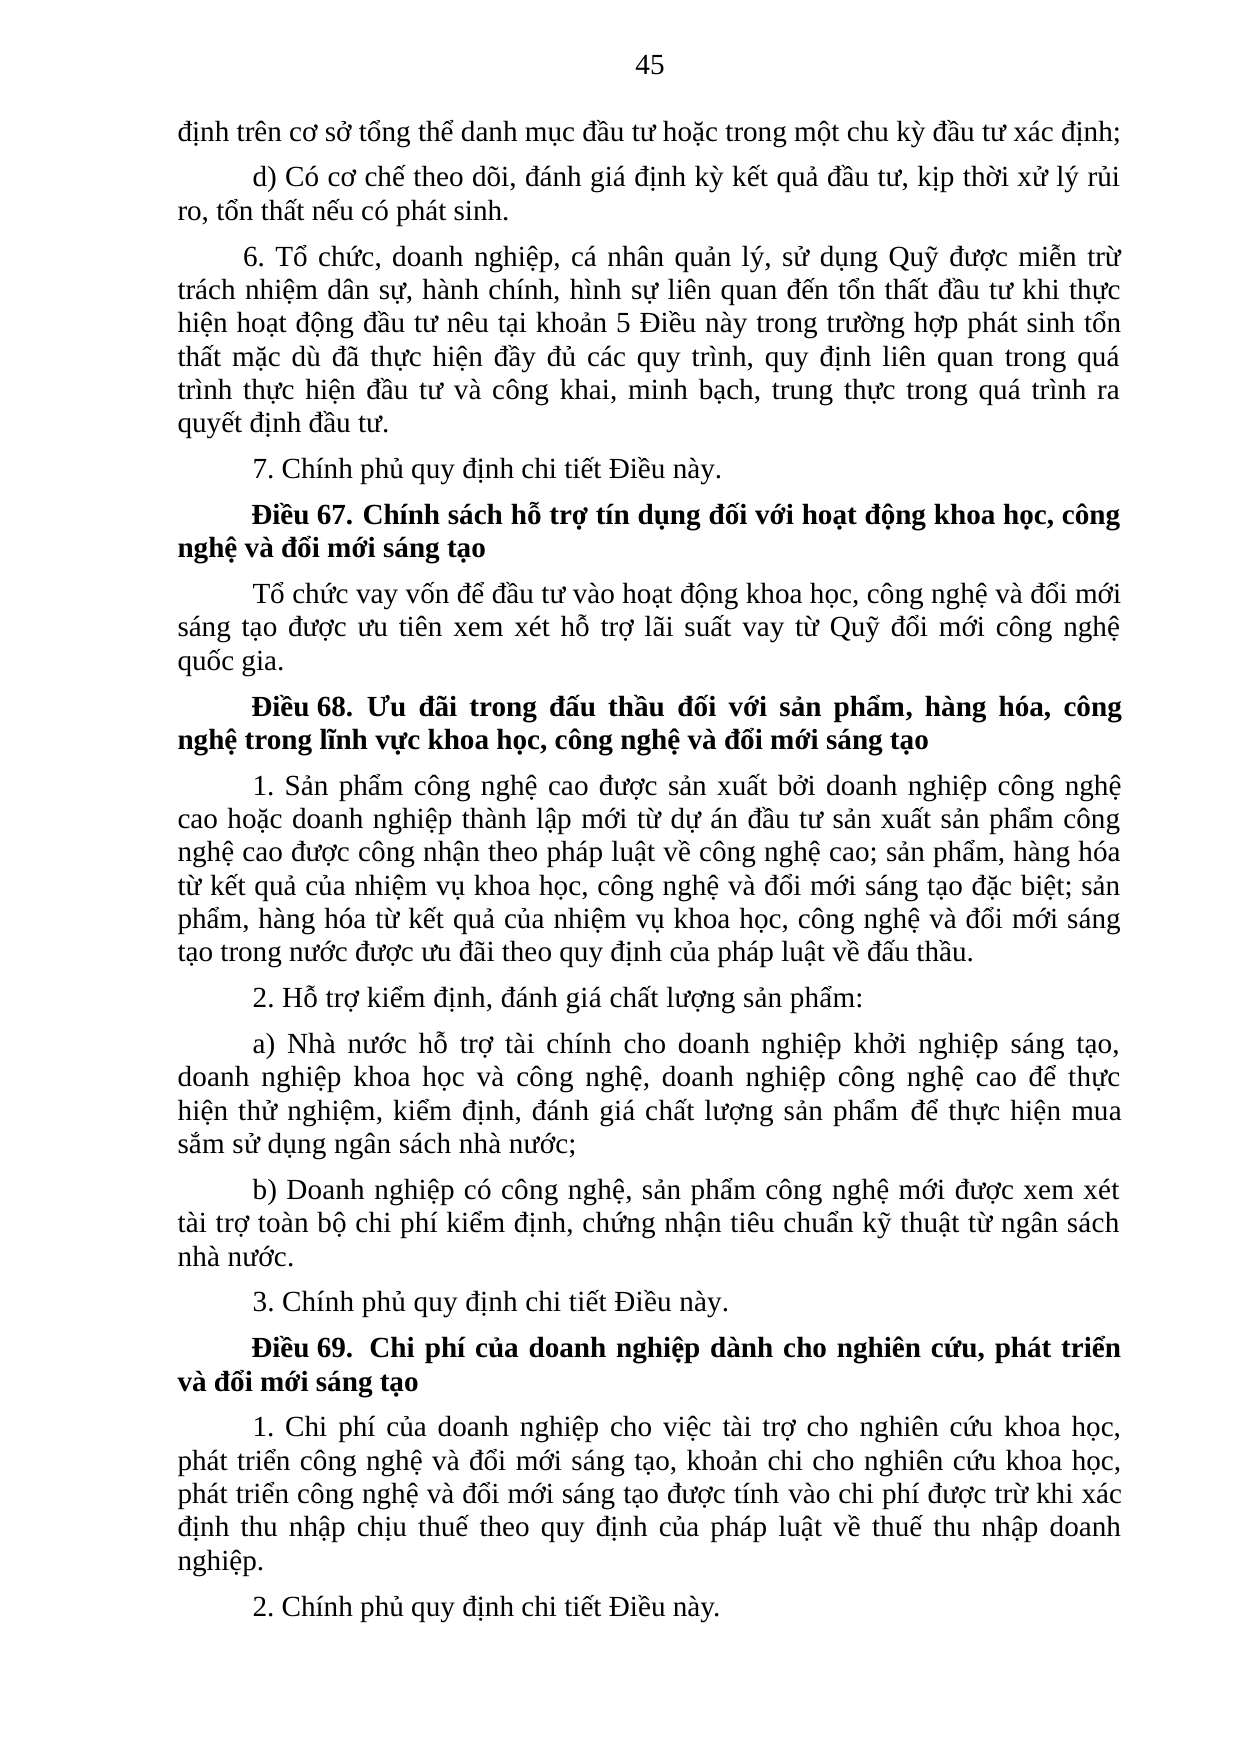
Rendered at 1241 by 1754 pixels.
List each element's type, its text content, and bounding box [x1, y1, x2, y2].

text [177, 114, 1122, 148]
subtitle Chính sách hỗ trợ tín dụng đối với hoạt động khoa học, công nghệ và đổi mới sáng tạo [177, 498, 1122, 564]
text 2. Hỗ trợ kiểm định, đánh giá chất lượng sản phẩm: [177, 981, 1122, 1014]
text d) Có cơ chế theo dõi, đánh giá định kỳ kết quả đầu tư, kịp thời xử lý rủi ro, tổn thất nếu có phát sinh. [177, 160, 1122, 227]
text 6. Tổ chức, doanh nghiệp, cá nhân quản lý, sử dụng Quỹ được miễn trừ trách nhiệm dân sự, hành chính, hình sự liên quan đến tổn thất đầu tư khi thực hiện hoạt động đầu tư nêu tại khoản 5 Điều này trong trường hợp phát sinh tổn thất mặc dù đã thực hiện đầy đủ các quy trình, quy định liên quan trong quá trình thực hiện đầu tư và công khai, minh bạch, trung thực trong quá trình ra quyết định đầu tư. [177, 239, 1122, 439]
text 1. Sản phẩm công nghệ cao được sản xuất bởi doanh nghiệp công nghệ cao hoặc doanh nghiệp thành lập mới từ dự án đầu tư sản xuất sản phẩm công nghệ cao được công nhận theo pháp luật về công nghệ cao; sản phẩm, hàng hóa từ kết quả của nhiệm vụ khoa học, công nghệ và đổi mới sáng tạo đặc biệt; sản phẩm, hàng hóa từ kết quả của nhiệm vụ khoa học, công nghệ và đổi mới sáng tạo trong nước được ưu đãi theo quy định của pháp luật về đấu thầu. [177, 768, 1122, 968]
text 7. Chính phủ quy định chi tiết Điều này. [177, 452, 1122, 485]
text 1. Chi phí của doanh nghiệp cho việc tài trợ cho nghiên cứu khoa học, phát triển công nghệ và đổi mới sáng tạo, khoản chi cho nghiên cứu khoa học, phát triển công nghệ và đổi mới sáng tạo được tính vào chi phí được trừ khi xác định thu nhập chịu thuế theo quy định của pháp luật về thuế thu nhập doanh nghiệp. [177, 1410, 1122, 1577]
text Tổ chức vay vốn để đầu tư vào hoạt động khoa học, công nghệ và đổi mới sáng tạo được ưu tiên xem xét hỗ trợ lãi suất vay từ Quỹ đổi mới công nghệ quốc gia. [177, 577, 1122, 677]
text 3. Chính phủ quy định chi tiết Điều này. [177, 1285, 1122, 1318]
subtitle Ưu đãi trong đấu thầu đối với sản phẩm, hàng hóa, công nghệ trong lĩnh vực khoa học, công nghệ và đổi mới sáng tạo [177, 689, 1122, 756]
text a) Nhà nước hỗ trợ tài chính cho doanh nghiệp khởi nghiệp sáng tạo, doanh nghiệp khoa học và công nghệ, doanh nghiệp công nghệ cao để thực hiện thử nghiệm, kiểm định, đánh giá chất lượng sản phẩm để thực hiện mua sắm sử dụng ngân sách nhà nước; [177, 1027, 1122, 1160]
text b) Doanh nghiệp có công nghệ, sản phẩm công nghệ mới được xem xét tài trợ toàn bộ chi phí kiểm định, chứng nhận tiêu chuẩn kỹ thuật từ ngân sách nhà nước. [177, 1173, 1122, 1273]
subtitle Chi phí của doanh nghiệp dành cho nghiên cứu, phát triển và đổi mới sáng tạo [177, 1331, 1122, 1398]
text 2. Chính phủ quy định chi tiết Điều này. [177, 1589, 1122, 1623]
